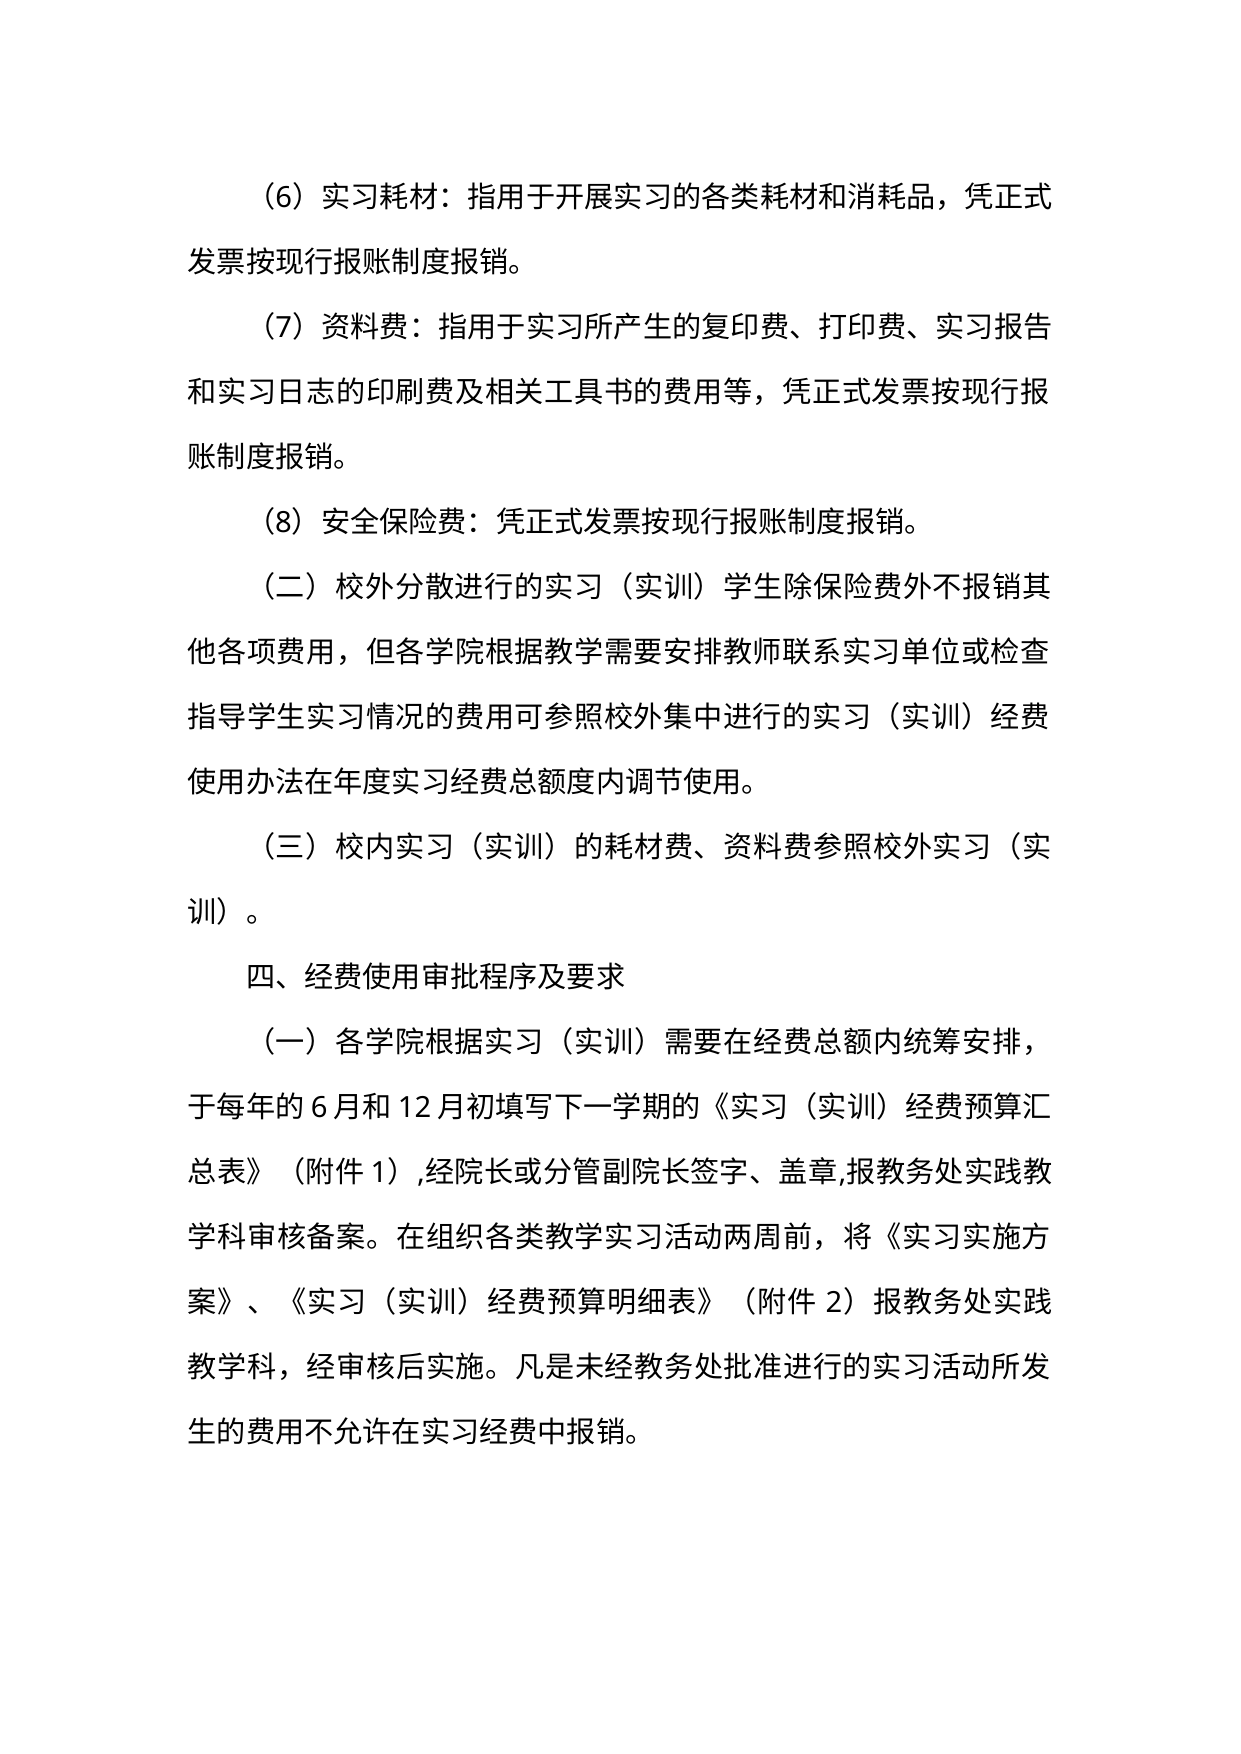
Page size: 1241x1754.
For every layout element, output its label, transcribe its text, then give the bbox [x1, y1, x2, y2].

text 四、经费使用审批程序及要求 [187, 942, 1053, 1007]
text （6）实习耗材：指用于开展实习的各类耗材和消耗品，凭正式发票按现行报账制度报销。 [187, 162, 1053, 292]
text （7）资料费：指用于实习所产生的复印费、打印费、实习报告和实习日志的印刷费及相关工具书的费用等，凭正式发票按现行报账制度报销。 [187, 292, 1053, 487]
text （三）校内实习（实训）的耗材费、资料费参照校外实习（实训）。 [187, 812, 1053, 942]
text （二）校外分散进行的实习（实训）学生除保险费外不报销其他各项费用，但各学院根据教学需要安排教师联系实习单位或检查指导学生实习情况的费用可参照校外集中进行的实习（实训）经费使用办法在年度实习经费总额度内调节使用。 [187, 552, 1053, 812]
text （8）安全保险费：凭正式发票按现行报账制度报销。 [187, 487, 1053, 552]
text （一）各学院根据实习（实训）需要在经费总额内统筹安排，于每年的6月和12月初填写下一学期的《实习（实训）经费预算汇总表》（附件1）,经院长或分管副院长签字、盖章,报教务处实践教学科审核备案。在组织各类教学实习活动两周前，将《实习实施方案》、《实习（实训）经费预算明细表》（附件2）报教务处实践教学科，经审核后实施。凡是未经教务处批准进行的实习活动所发生的费用不允许在实习经费中报销。 [187, 1007, 1053, 1462]
